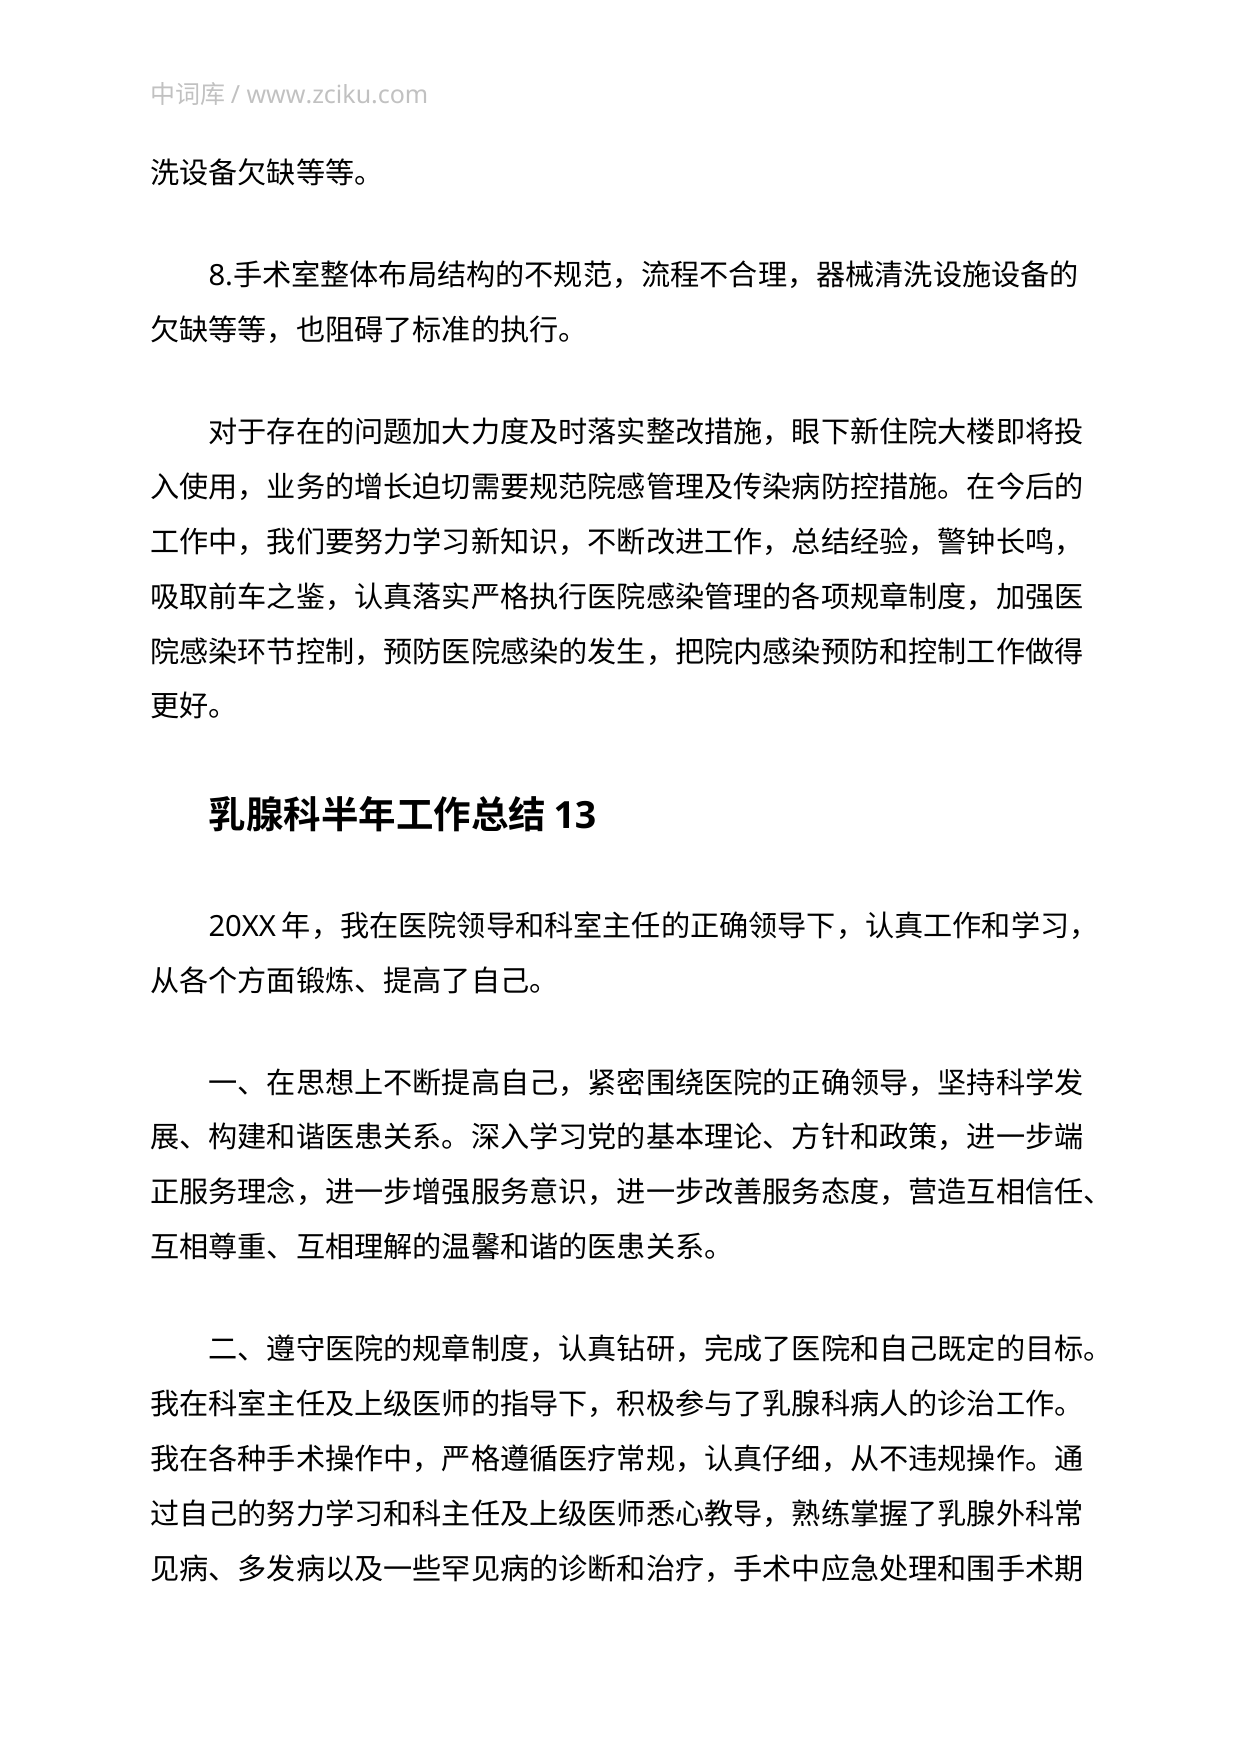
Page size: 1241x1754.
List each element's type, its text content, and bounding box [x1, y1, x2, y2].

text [150, 1326, 1090, 1587]
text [150, 150, 1090, 192]
text 对于存在的问题加大力度及时落实整改措施，眼下新住院大楼即将投入使用，业务的增长迫切需要规范院感管理及传染病防控措施。在今后的工作中，我们要努力学习新知识，不断改进工作，总结经验，警钟长鸣，吸取前车之鉴，认真落实严格执行医院感染管理的各项规章制度，加强医院感染环节控制，预防医院感染的发生，把院内感染预防和控制工作做得更好。 [150, 408, 1090, 725]
text 20XX年，我在医院领导和科室主任的正确领导下，认真工作和学习，从各个方面锻炼、提高了自己。 [150, 902, 1090, 1000]
text 8.手术室整体布局结构的不规范，流程不合理，器械清洗设施设备的欠缺等等，也阻碍了标准的执行。 [150, 252, 1090, 349]
text 一、在思想上不断提高自己，紧密围绕医院的正确领导，坚持科学发展、构建和谐医患关系。深入学习党的基本理论、方针和政策，进一步端正服务理念，进一步增强服务意识，进一步改善服务态度，营造互相信任、互相尊重、互相理解的温馨和谐的医患关系。 [150, 1059, 1090, 1266]
text 乳腺科半年工作总结13 [150, 785, 1090, 839]
